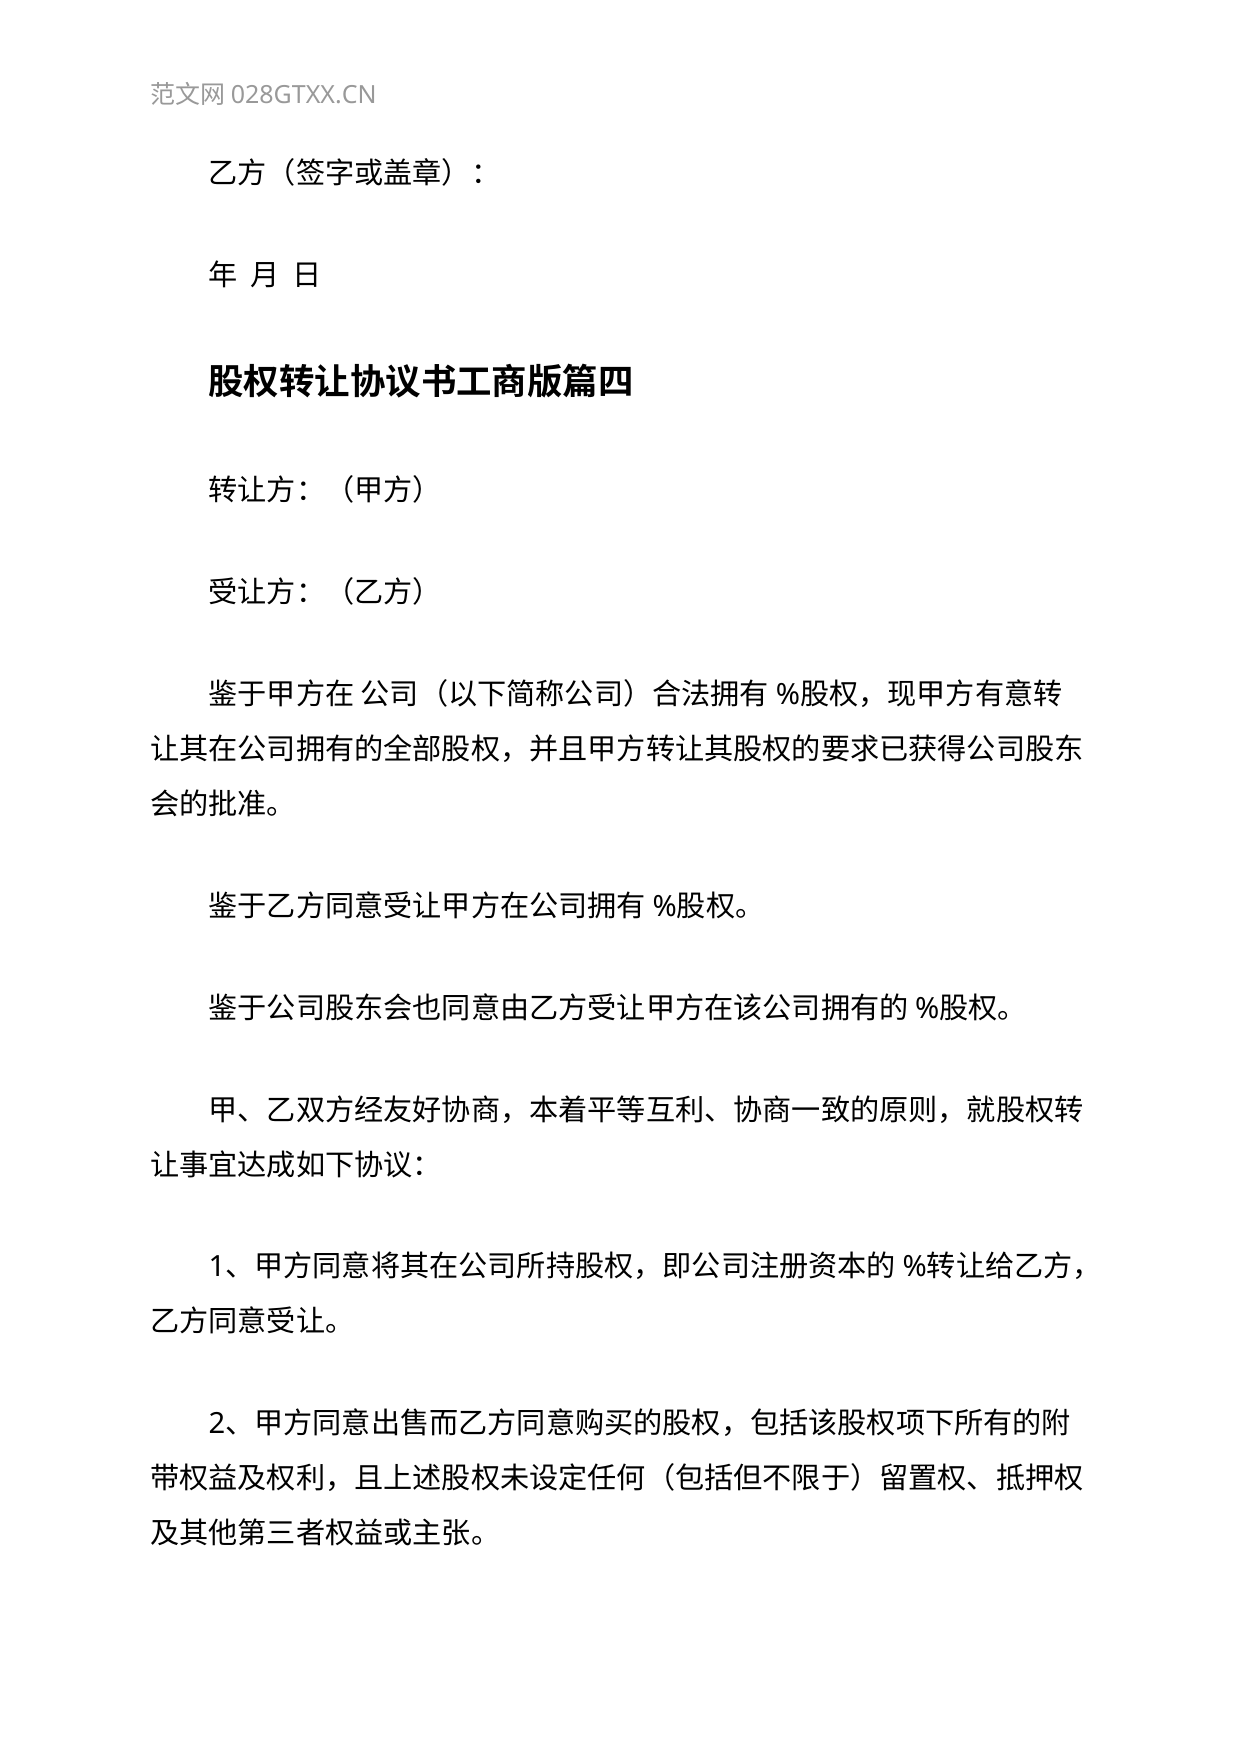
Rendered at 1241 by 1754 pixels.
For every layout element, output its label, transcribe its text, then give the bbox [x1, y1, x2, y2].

text 股权转让协议书工商版篇四 [150, 353, 1090, 405]
text 转让方：（甲方） [150, 467, 1090, 509]
text 受让方：（乙方） [150, 569, 1090, 611]
text 鉴于甲方在 公司（以下简称公司）合法拥有 %股权，现甲方有意转让其在公司拥有的全部股权，并且甲方转让其股权的要求已获得公司股东会的批准。 [150, 671, 1090, 823]
text 鉴于公司股东会也同意由乙方受让甲方在该公司拥有的 %股权。 [150, 984, 1090, 1027]
text 鉴于乙方同意受让甲方在公司拥有 %股权。 [150, 882, 1090, 924]
text 1、甲方同意将其在公司所持股权，即公司注册资本的 %转让给乙方，乙方同意受让。 [150, 1243, 1090, 1340]
text 乙方（签字或盖章）： [150, 150, 1090, 192]
text 2、甲方同意出售而乙方同意购买的股权，包括该股权项下所有的附带权益及权利，且上述股权未设定任何（包括但不限于）留置权、抵押权及其他第三者权益或主张。 [150, 1399, 1090, 1552]
text 年 月 日 [150, 252, 1090, 294]
text 甲、乙双方经友好协商，本着平等互利、协商一致的原则，就股权转让事宜达成如下协议： [150, 1086, 1090, 1183]
